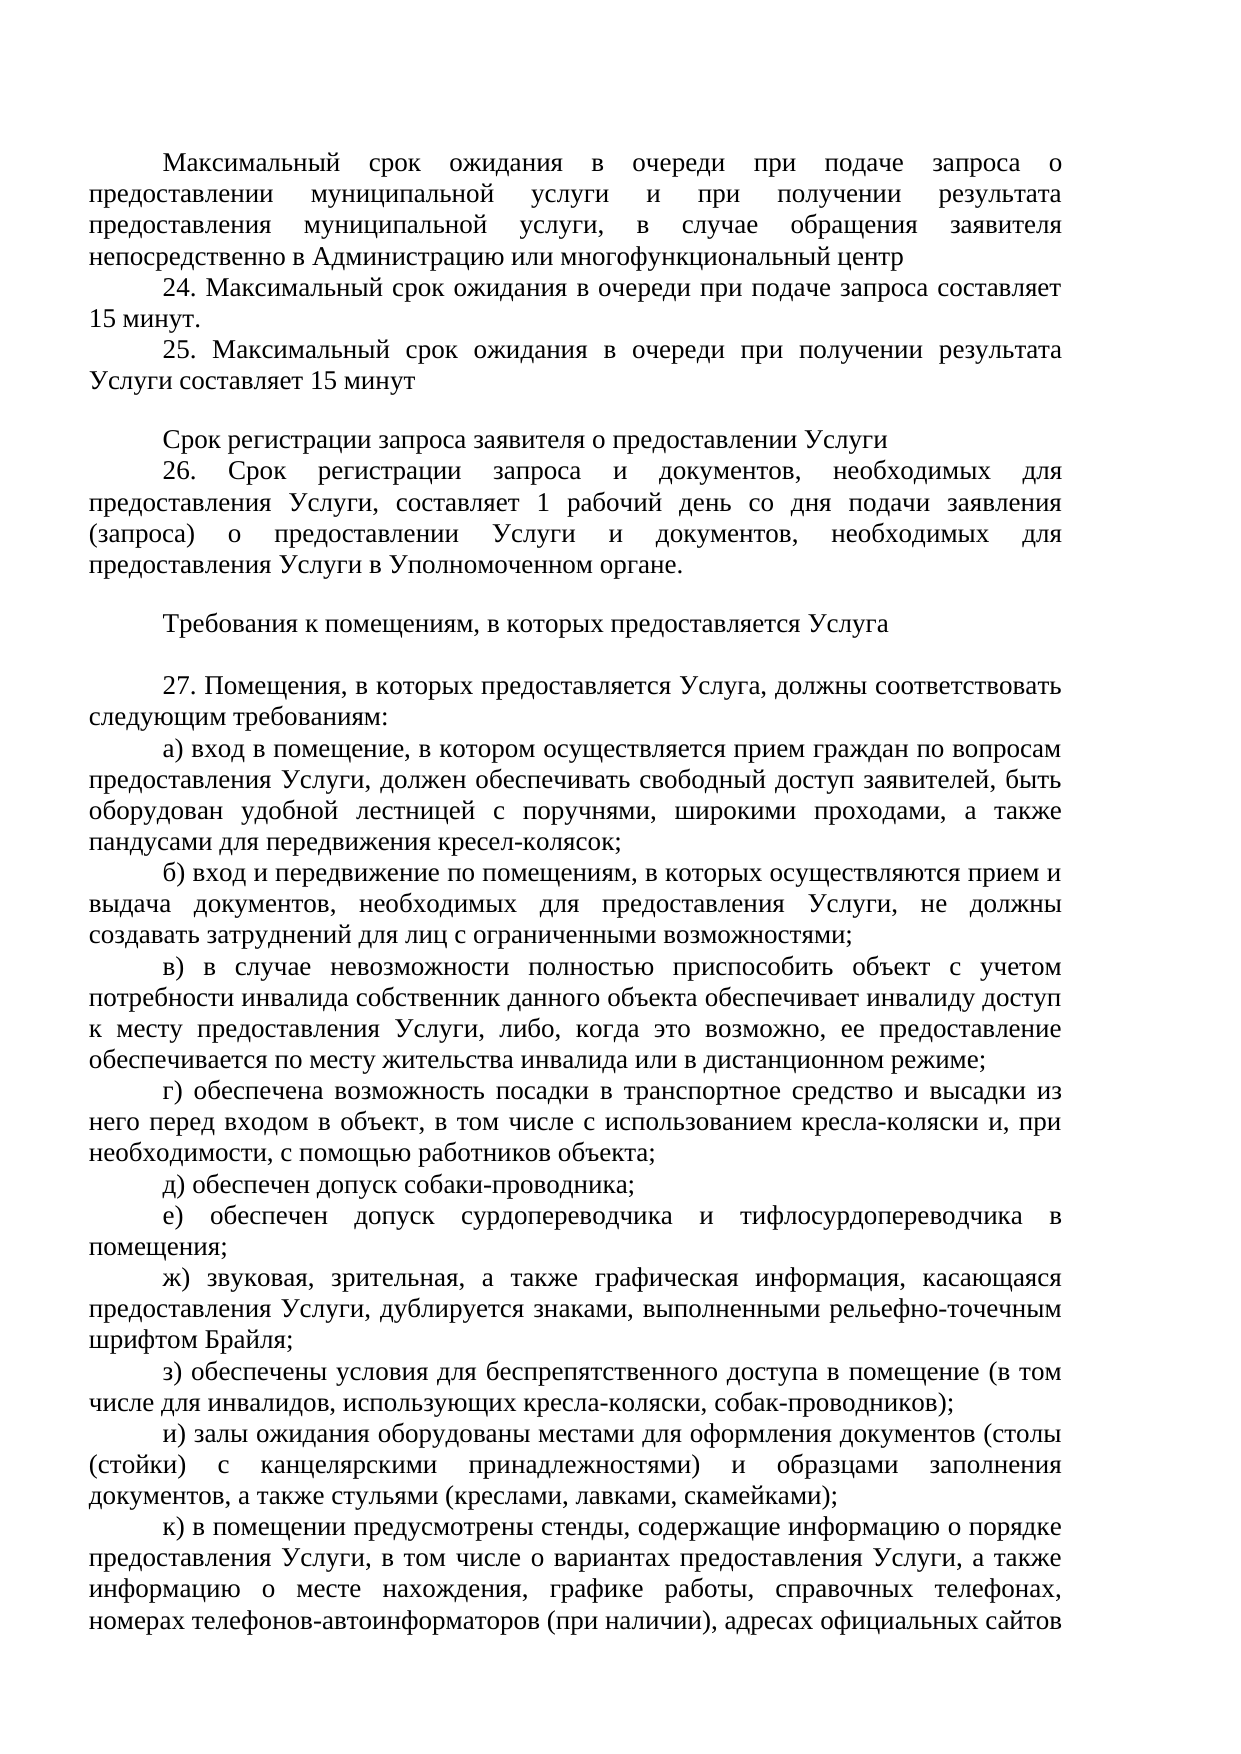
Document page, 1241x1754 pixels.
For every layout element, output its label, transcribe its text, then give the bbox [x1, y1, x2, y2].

text 24. Максимальный срок ожидания в очереди при подаче запроса составляет 15 минут. [89, 271, 1063, 333]
text 25. Максимальный срок ожидания в очереди при получении результата Услуги составляет 15 минут [89, 333, 1063, 395]
text з) обеспечены условия для беспрепятственного доступа в помещение (в том числе для инвалидов, использующих кресла-коляски, собак-проводников); [89, 1354, 1063, 1417]
text е) обеспечен допуск сурдопереводчика и тифлосурдопереводчика в помещения; [89, 1199, 1063, 1261]
text 27. Помещения, в которых предоставляется Услуга, должны соответствовать следующим требованиям: [89, 669, 1063, 732]
text Требования к помещениям, в которых предоставляется Услуга [89, 607, 1063, 638]
text б) вход и передвижение по помещениям, в которых осуществляются прием и выдача документов, необходимых для предоставления Услуги, не должны создавать затруднений для лиц с ограниченными возможностями; [89, 856, 1063, 950]
text Срок регистрации запроса заявителя о предоставлении Услуги [89, 423, 1063, 454]
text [89, 1510, 1063, 1635]
text в) в случае невозможности полностью приспособить объект с учетом потребности инвалида собственник данного объекта обеспечивает инвалиду доступ к месту предоставления Услуги, либо, когда это возможно, ее предоставление обеспечивается по месту жительства инвалида или в дистанционном режиме; [89, 950, 1063, 1074]
text Максимальный срок ожидания в очереди при подаче запроса о предоставлении муниципальной услуги и при получении результата предоставления муниципальной услуги, в случае обращения заявителя непосредственно в Администрацию или многофункциональный центр [89, 146, 1063, 271]
text а) вход в помещение, в котором осуществляется прием граждан по вопросам предоставления Услуги, должен обеспечивать свободный доступ заявителей, быть оборудован удобной лестницей с поручнями, широкими проходами, а также пандусами для передвижения кресел-колясок; [89, 732, 1063, 856]
text г) обеспечена возможность посадки в транспортное средство и высадки из него перед входом в объект, в том числе с использованием кресла-коляски и, при необходимости, с помощью работников объекта; [89, 1074, 1063, 1168]
text д) обеспечен допуск собаки-проводника; [89, 1168, 1063, 1199]
text и) залы ожидания оборудованы местами для оформления документов (столы (стойки) с канцелярскими принадлежностями) и образцами заполнения документов, а также стульями (креслами, лавками, скамейками); [89, 1417, 1063, 1510]
text 26. Срок регистрации запроса и документов, необходимых для предоставления Услуги, составляет 1 рабочий день со дня подачи заявления (запроса) о предоставлении Услуги и документов, необходимых для предоставления Услуги в Уполномоченном органе. [89, 454, 1063, 579]
text ж) звуковая, зрительная, а также графическая информация, касающаяся предоставления Услуги, дублируется знаками, выполненными рельефно-точечным шрифтом Брайля; [89, 1261, 1063, 1354]
